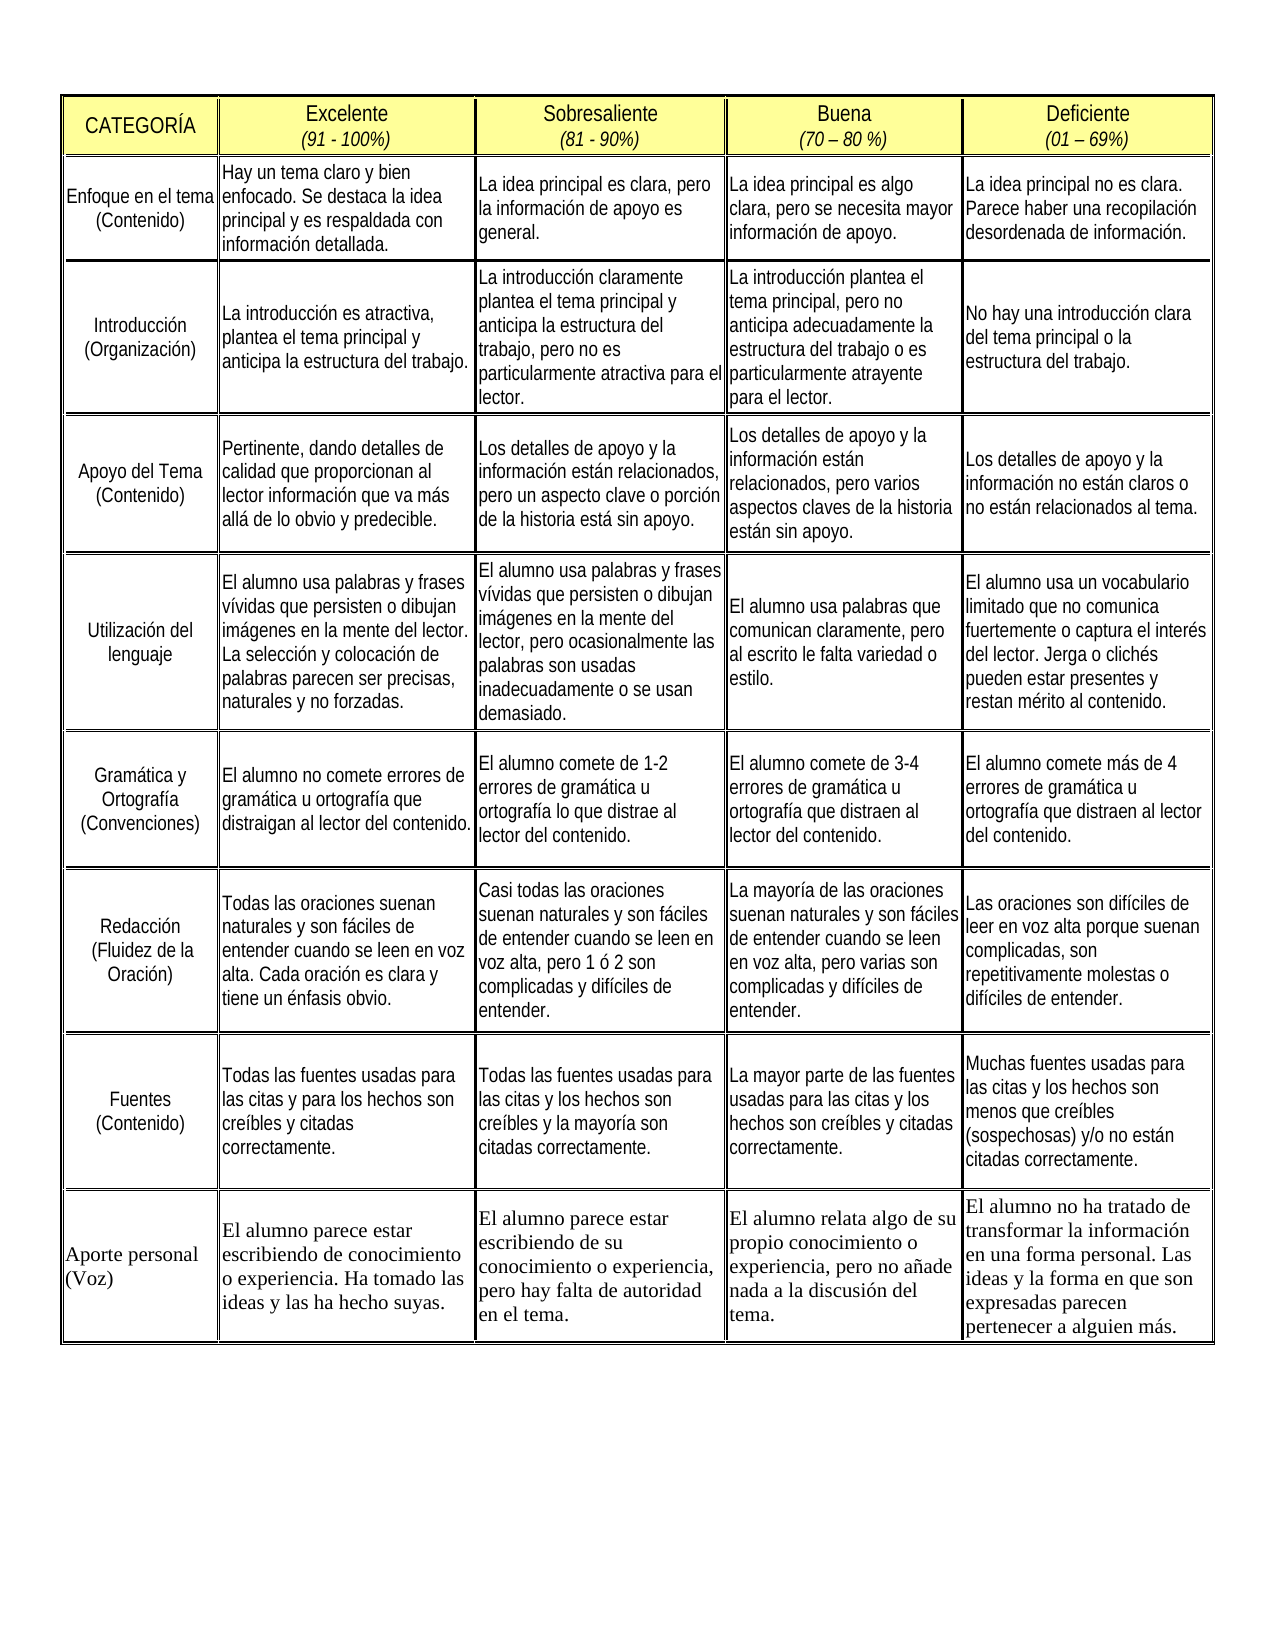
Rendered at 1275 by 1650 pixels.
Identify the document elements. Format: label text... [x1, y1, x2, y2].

table_cell Los detalles de apoyo y la información están relacionados, pero varios aspectos claves de la historia están sin apoyo. [728, 416, 961, 551]
table_header Excelente (91 - 100%) [219, 96, 475, 154]
table_cell Todas las fuentes usadas para las citas y los hechos son creíbles y la mayoría son citadas correctamente. [477, 1035, 724, 1187]
table_cell Utilización del lenguaje [64, 551, 217, 728]
table_cell Hay un tema claro y bien enfocado. Se destaca la idea principal y es respaldada con información detallada. [220, 157, 474, 259]
table_cell Introducción (Organización) [64, 259, 217, 412]
table_cell Apoyo del Tema (Contenido) [64, 412, 217, 551]
table_cell El alumno no ha tratado de transformar la información en una forma personal. Las ideas y la forma en que son expresadas parecen pertenecer a alguien más. [962, 1188, 1212, 1341]
table_cell El alumno comete de 1-2 errores de gramática u ortografía lo que distrae al lector del contenido. [477, 732, 724, 866]
table_cell El alumno usa palabras y frases vívidas que persisten o dibujan imágenes en la mente del lector. La selección y colocación de palabras parecen ser precisas, naturales y no forzadas. [220, 555, 474, 728]
table_header Buena (70 – 80 %) [726, 97, 962, 154]
table_cell El alumno comete más de 4 errores de gramática u ortografía que distraen al lector del contenido. [964, 729, 1212, 866]
table_cell La introducción es atractiva, plantea el tema principal y anticipa la estructura del trabajo. [220, 262, 474, 412]
table_cell Las oraciones son difíciles de leer en voz alta porque suenan complicadas, son repetitivamente molestas o difíciles de entender. [964, 866, 1212, 1031]
table_cell El alumno usa un vocabulario limitado que no comunica fuertemente o captura el interés del lector. Jerga o clichés pueden estar presentes y restan mérito al contenido. [964, 551, 1212, 728]
table_cell El alumno usa palabras que comunican claramente, pero al escrito le falta variedad o estilo. [728, 555, 961, 728]
table_cell La mayor parte de las fuentes usadas para las citas y los hechos son creíbles y citadas correctamente. [728, 1035, 961, 1187]
table_cell Los detalles de apoyo y la información no están claros o no están relacionados al tema. [964, 412, 1212, 551]
table_cell Todas las fuentes usadas para las citas y para los hechos son creíbles y citadas correctamente. [220, 1035, 474, 1187]
table_cell Gramática y Ortografía (Convenciones) [64, 729, 217, 866]
table_header CATEGORÍA [64, 97, 219, 154]
table_cell Pertinente, dando detalles de calidad que proporcionan al lector información que va más allá de lo obvio y predecible. [220, 416, 474, 551]
table_cell Fuentes (Contenido) [64, 1031, 217, 1187]
table_cell La introducción claramente plantea el tema principal y anticipa la estructura del trabajo, pero no es particularmente atractiva para el lector. [477, 262, 724, 412]
table_cell El alumno relata algo de su propio conocimiento o experiencia, pero no añade nada a la discusión del tema. [726, 1191, 962, 1341]
table_cell La idea principal no es clara. Parece haber una recopilación desordenada de información. [962, 154, 1213, 259]
table_cell Enfoque en el tema (Contenido) [62, 154, 219, 259]
table_cell Casi todas las oraciones suenan naturales y son fáciles de entender cuando se leen en voz alta, pero 1 ó 2 son complicadas y difíciles de entender. [477, 870, 724, 1031]
table_cell Muchas fuentes usadas para las citas y los hechos son menos que creíbles (sospechosas) y/o no están citadas correctamente. [964, 1031, 1212, 1187]
table_header Sobresaliente (81 - 90%) [475, 96, 726, 154]
table_cell Todas las oraciones suenan naturales y son fáciles de entender cuando se leen en voz alta. Cada oración es clara y tiene un énfasis obvio. [220, 870, 474, 1031]
table_cell La idea principal es clara, pero la información de apoyo es general. [477, 157, 724, 259]
table_cell El alumno parece estar escribiendo de su conocimiento o experiencia, pero hay falta de autoridad en el tema. [475, 1188, 726, 1341]
table_cell El alumno no comete errores de gramática u ortografía que distraigan al lector del contenido. [220, 732, 474, 866]
table_header Deficiente (01 – 69%) [962, 97, 1212, 154]
table_cell Redacción (Fluidez de la Oración) [64, 866, 217, 1031]
table_cell Los detalles de apoyo y la información están relacionados, pero un aspecto clave o porción de la historia está sin apoyo. [477, 416, 724, 551]
table_cell No hay una introducción clara del tema principal o la estructura del trabajo. [964, 259, 1212, 412]
table_cell La introducción plantea el tema principal, pero no anticipa adecuadamente la estructura del trabajo o es particularmente atrayente para el lector. [728, 262, 961, 412]
table_cell La mayoría de las oraciones suenan naturales y son fáciles de entender cuando se leen en voz alta, pero varias son complicadas y difíciles de entender. [728, 870, 961, 1031]
table_cell La idea principal es algo clara, pero se necesita mayor información de apoyo. [728, 157, 961, 259]
table_cell El alumno parece estar escribiendo de conocimiento o experiencia. Ha tomado las ideas y las ha hecho suyas. [219, 1191, 475, 1341]
table_cell El alumno comete de 3-4 errores de gramática u ortografía que distraen al lector del contenido. [728, 732, 961, 866]
table_cell El alumno usa palabras y frases vívidas que persisten o dibujan imágenes en la mente del lector, pero ocasionalmente las palabras son usadas inadecuadamente o se usan demasiado. [477, 555, 724, 728]
table_cell Aporte personal (Voz) [64, 1188, 219, 1341]
